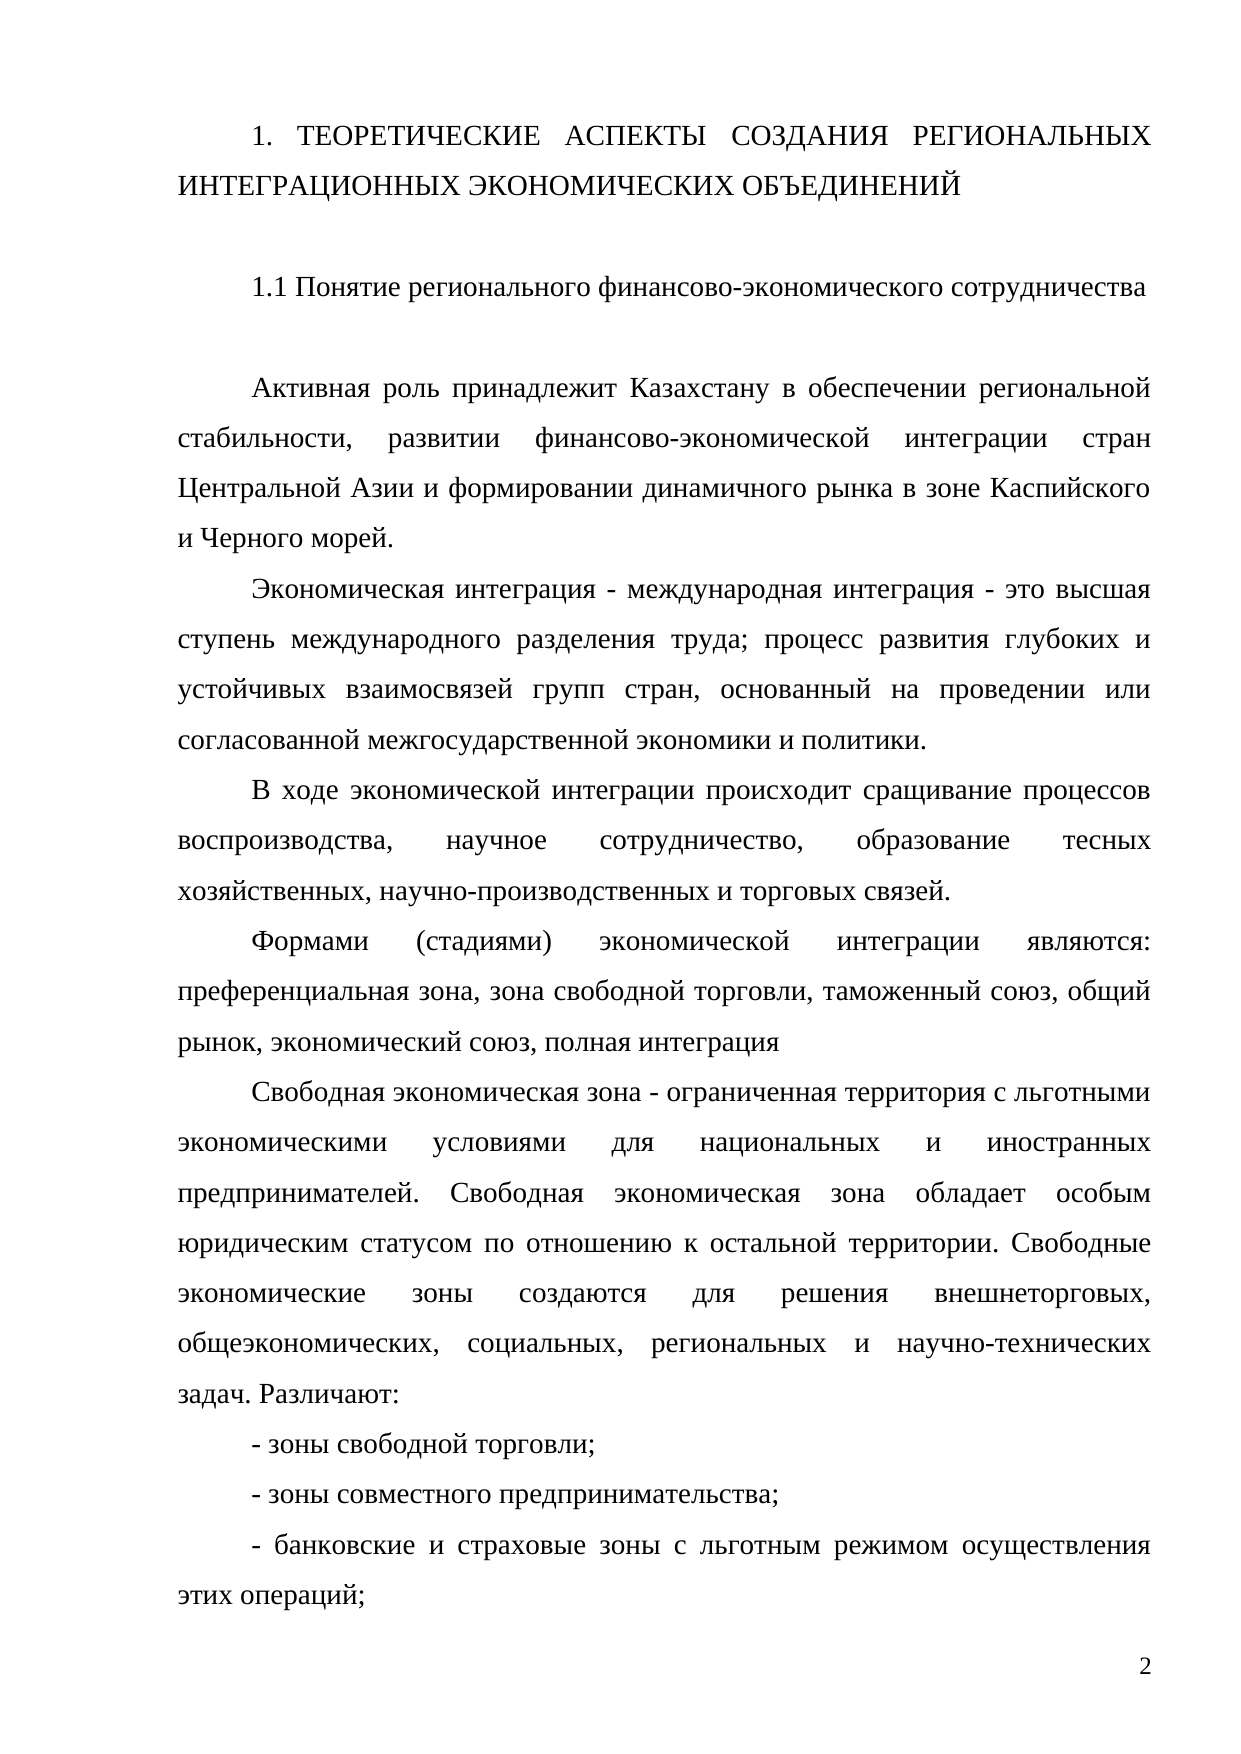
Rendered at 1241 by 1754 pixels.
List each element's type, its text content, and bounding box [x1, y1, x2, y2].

text - банковские и страховые зоны с льготным режимом осуществления этих операций; [177, 1527, 1152, 1611]
text Активная роль принадлежит Казахстану в обеспечении региональной стабильности, развитии финансово-экономической интеграции стран Центральной Азии и формировании динамичного рынка в зоне Каспийского и Черного морей. [177, 370, 1152, 554]
text - зоны свободной торговли; [177, 1426, 1152, 1460]
text 1. ТЕОРЕТИЧЕСКИЕ АСПЕКТЫ СОЗДАНИЯ РЕГИОНАЛЬНЫХ ИНТЕГРАЦИОННЫХ ЭКОНОМИЧЕСКИХ ОБЪЕДИНЕНИЙ [177, 118, 1152, 202]
text 1.1 Понятие регионального финансово-экономического сотрудничества [177, 269, 1152, 303]
text В ходе экономической интеграции происходит сращивание процессов воспроизводства, научное сотрудничество, образование тесных хозяйственных, научно-производственных и торговых связей. [177, 772, 1152, 906]
text Формами (стадиями) экономической интеграции являются: преференциальная зона, зона свободной торговли, таможенный союз, общий рынок, экономический союз, полная интеграция [177, 923, 1152, 1057]
text - зоны совместного предпринимательства; [177, 1477, 1152, 1510]
text Экономическая интеграция - международная интеграция - это высшая ступень международного разделения труда; процесс развития глубоких и устойчивых взаимосвязей групп стран, основанный на проведении или согласованной межгосударственной экономики и политики. [177, 571, 1152, 755]
text Свободная экономическая зона - ограниченная территория с льготными экономическими условиями для национальных и иностранных предпринимателей. Свободная экономическая зона обладает особым юридическим статусом по отношению к остальной территории. Свободные экономические зоны создаются для решения внешнеторговых, общеэкономических, социальных, региональных и научно-технических задач. Различают: [177, 1074, 1152, 1409]
